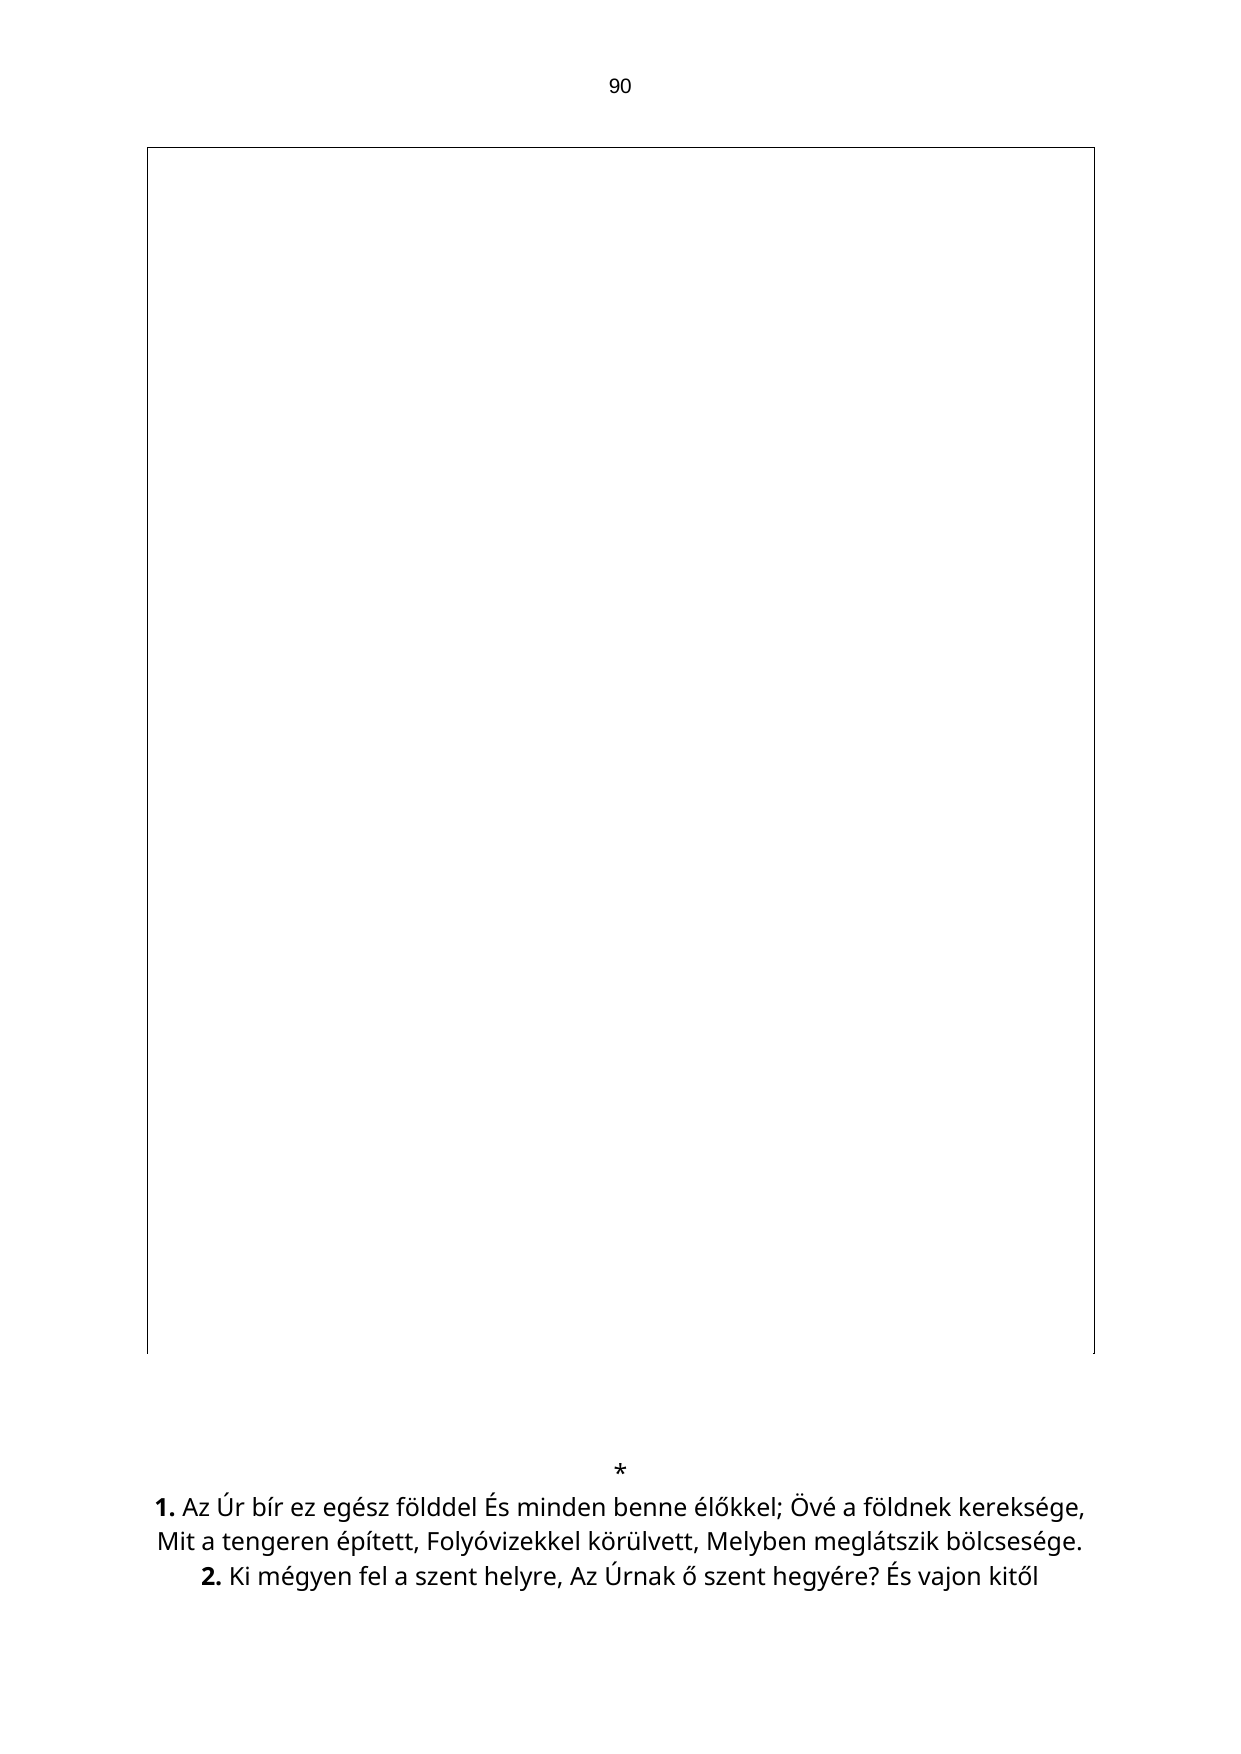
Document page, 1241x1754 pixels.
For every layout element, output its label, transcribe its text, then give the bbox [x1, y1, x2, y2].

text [148, 1490, 1093, 1592]
text * [148, 1456, 1093, 1490]
